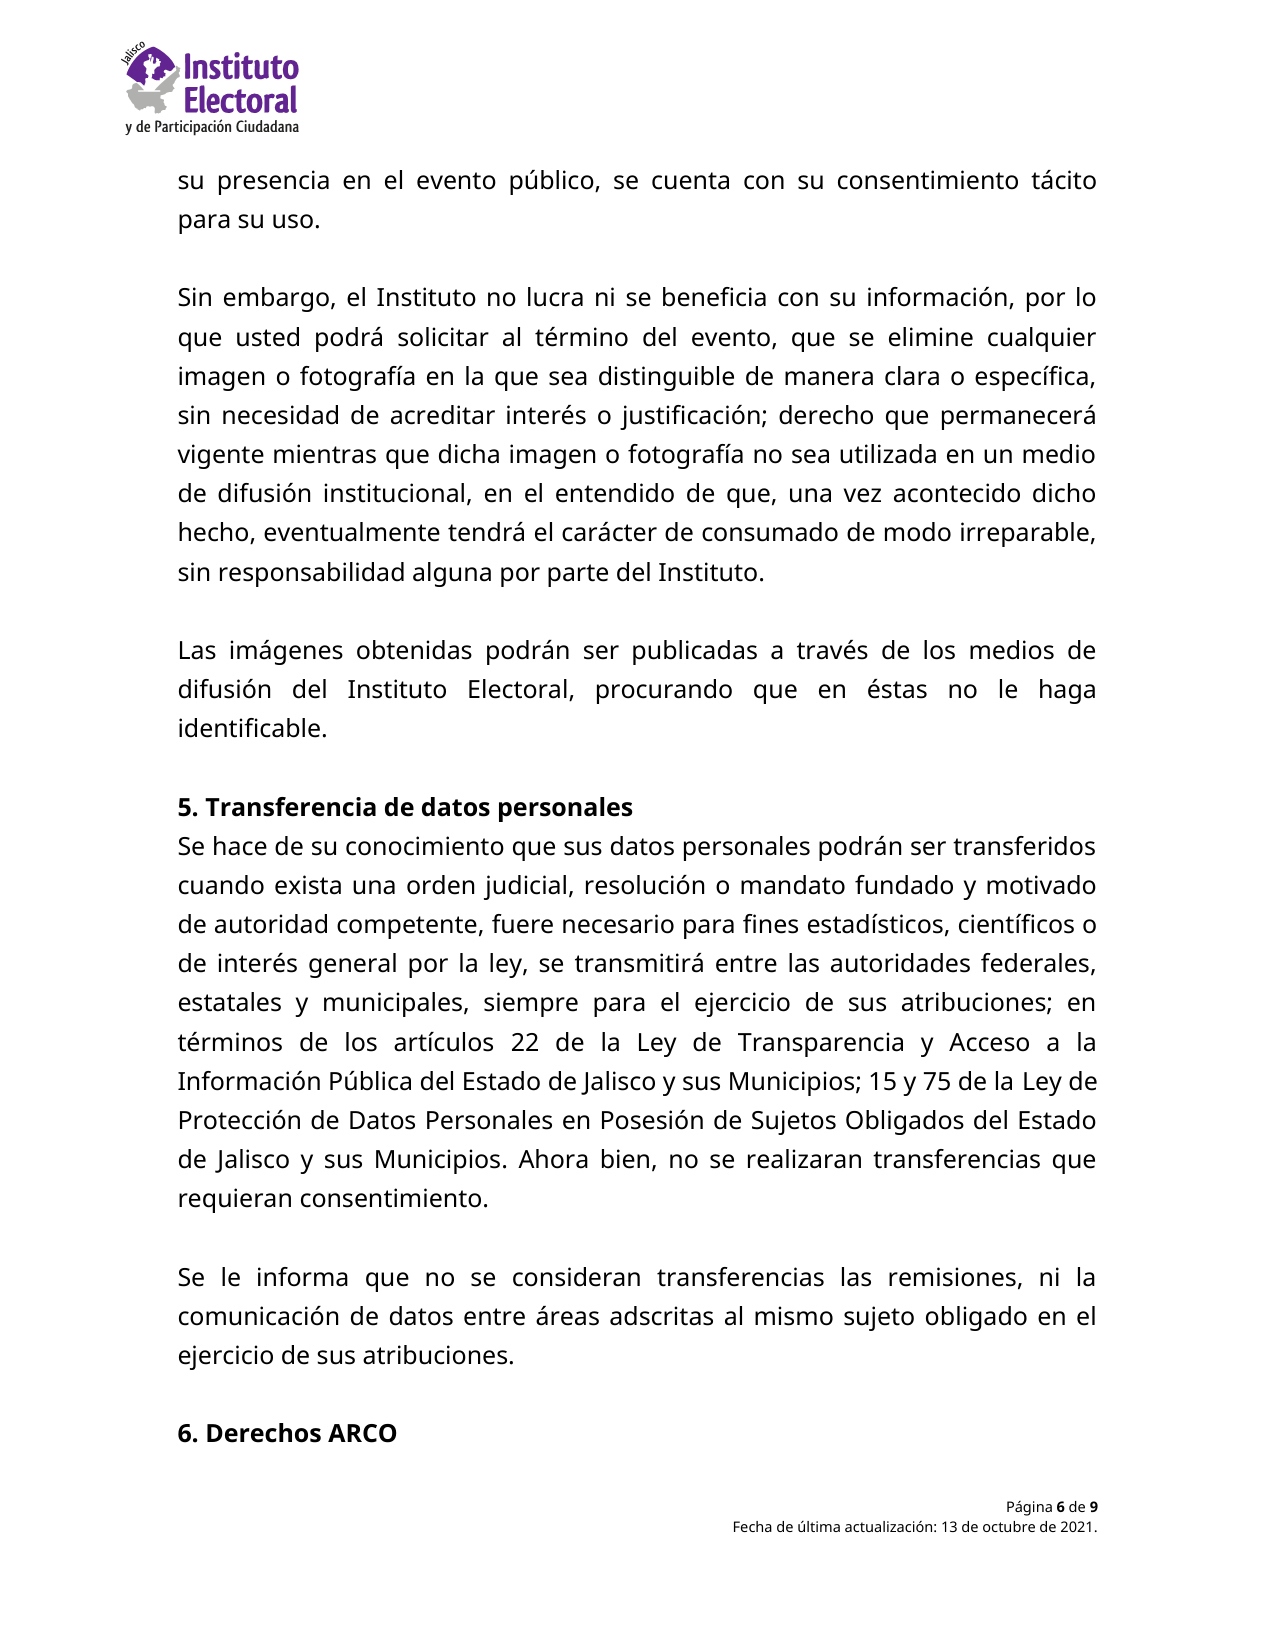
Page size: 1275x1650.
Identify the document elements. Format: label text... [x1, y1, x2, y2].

text 6. Derechos ARCO [177, 1416, 1098, 1450]
text Sin embargo, el Instituto no lucra ni se beneficia con su información, por lo que usted podrá solicitar al término del evento, que se elimine cualquier imagen o fotografía en la que sea distinguible de manera clara o específica, sin necesidad de acreditar interés o justificación; derecho que permanecerá vigente mientras que dicha imagen o fotografía no sea utilizada en un medio de difusión institucional, en el entendido de que, una vez acontecido dicho hecho, eventualmente tendrá el carácter de consumado de modo irreparable, sin responsabilidad alguna por parte del Instituto. [177, 280, 1098, 588]
text Las imágenes obtenidas podrán ser publicadas a través de los medios de difusión del Instituto Electoral, procurando que en éstas no le haga identificable. [177, 632, 1098, 745]
text Se le informa que no se consideran transferencias las remisiones, ni la comunicación de datos entre áreas adscritas al mismo sujeto obligado en el ejercicio de sus atribuciones. [177, 1259, 1098, 1372]
text Se hace de su conocimiento que sus datos personales podrán ser transferidos cuando exista una orden judicial, resolución o mandato fundado y motivado de autoridad competente, fuere necesario para fines estadísticos, científicos o de interés general por la ley, se transmitirá entre las autoridades federales, estatales y municipales, siempre para el ejercicio de sus atribuciones; en términos de los artículos 22 de la Ley de Transparencia y Acceso a la Información Pública del Estado de Jalisco y sus Municipios; 15 y 75 de la Ley de Protección de Datos Personales en Posesión de Sujetos Obligados del Estado de Jalisco y sus Municipios. Ahora bien, no se realizaran transferencias que requieran consentimiento. [177, 828, 1098, 1215]
text 5. Transferencia de datos personales [177, 789, 1098, 823]
picture [116, 38, 305, 142]
